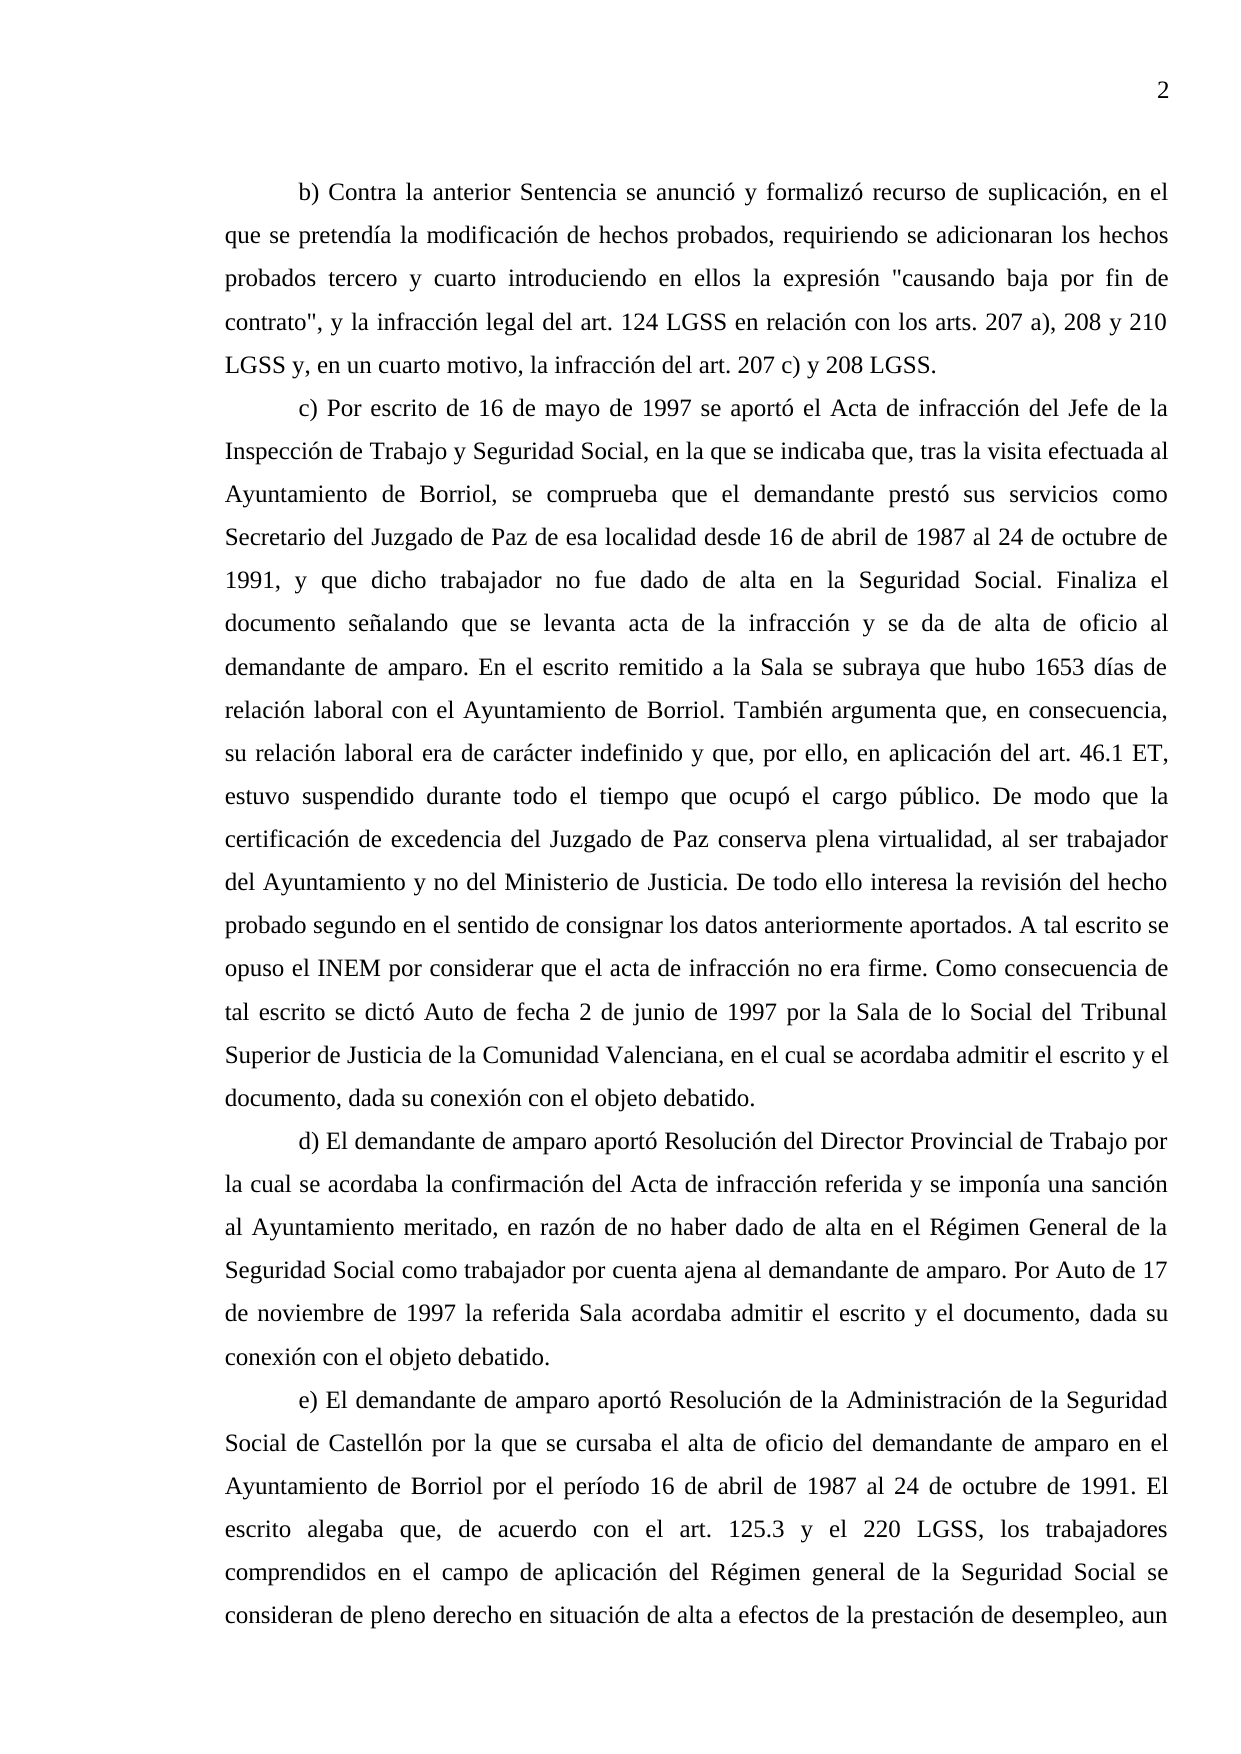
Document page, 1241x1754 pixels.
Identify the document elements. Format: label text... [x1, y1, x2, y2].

text b) Contra la anterior Sentencia se anunció y formalizó recurso de suplicación, en el que se pretendía la modificación de hechos probados, requiriendo se adicionaran los hechos probados tercero y cuarto introduciendo en ellos la expresión "causando baja por fin de contrato", y la infracción legal del art. 124 LGSS en relación con los arts. 207 a), 208 y 210 LGSS y, en un cuarto motivo, la infracción del art. 207 c) y 208 LGSS. [224, 177, 1169, 378]
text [224, 1385, 1169, 1629]
text c) Por escrito de 16 de mayo de 1997 se aportó el Acta de infracción del Jefe de la Inspección de Trabajo y Seguridad Social, en la que se indicaba que, tras la visita efectuada al Ayuntamiento de Borriol, se comprueba que el demandante prestó sus servicios como Secretario del Juzgado de Paz de esa localidad desde 16 de abril de 1987 al 24 de octubre de 1991, y que dicho trabajador no fue dado de alta en la Seguridad Social. Finaliza el documento señalando que se levanta acta de la infracción y se da de alta de oficio al demandante de amparo. En el escrito remitido a la Sala se subraya que hubo 1653 días de relación laboral con el Ayuntamiento de Borriol. También argumenta que, en consecuencia, su relación laboral era de carácter indefinido y que, por ello, en aplicación del art. 46.1 ET, estuvo suspendido durante todo el tiempo que ocupó el cargo público. De modo que la certificación de excedencia del Juzgado de Paz conserva plena virtualidad, al ser trabajador del Ayuntamiento y no del Ministerio de Justicia. De todo ello interesa la revisión del hecho probado segundo en el sentido de consignar los datos anteriormente aportados. A tal escrito se opuso el INEM por considerar que el acta de infracción no era firme. Como consecuencia de tal escrito se dictó Auto de fecha 2 de junio de 1997 por la Sala de lo Social del Tribunal Superior de Justicia de la Comunidad Valenciana, en el cual se acordaba admitir el escrito y el documento, dada su conexión con el objeto debatido. [224, 393, 1169, 1112]
text d) El demandante de amparo aportó Resolución del Director Provincial de Trabajo por la cual se acordaba la confirmación del Acta de infracción referida y se imponía una sanción al Ayuntamiento meritado, en razón de no haber dado de alta en el Régimen General de la Seguridad Social como trabajador por cuenta ajena al demandante de amparo. Por Auto de 17 de noviembre de 1997 la referida Sala acordaba admitir el escrito y el documento, dada su conexión con el objeto debatido. [224, 1126, 1169, 1370]
